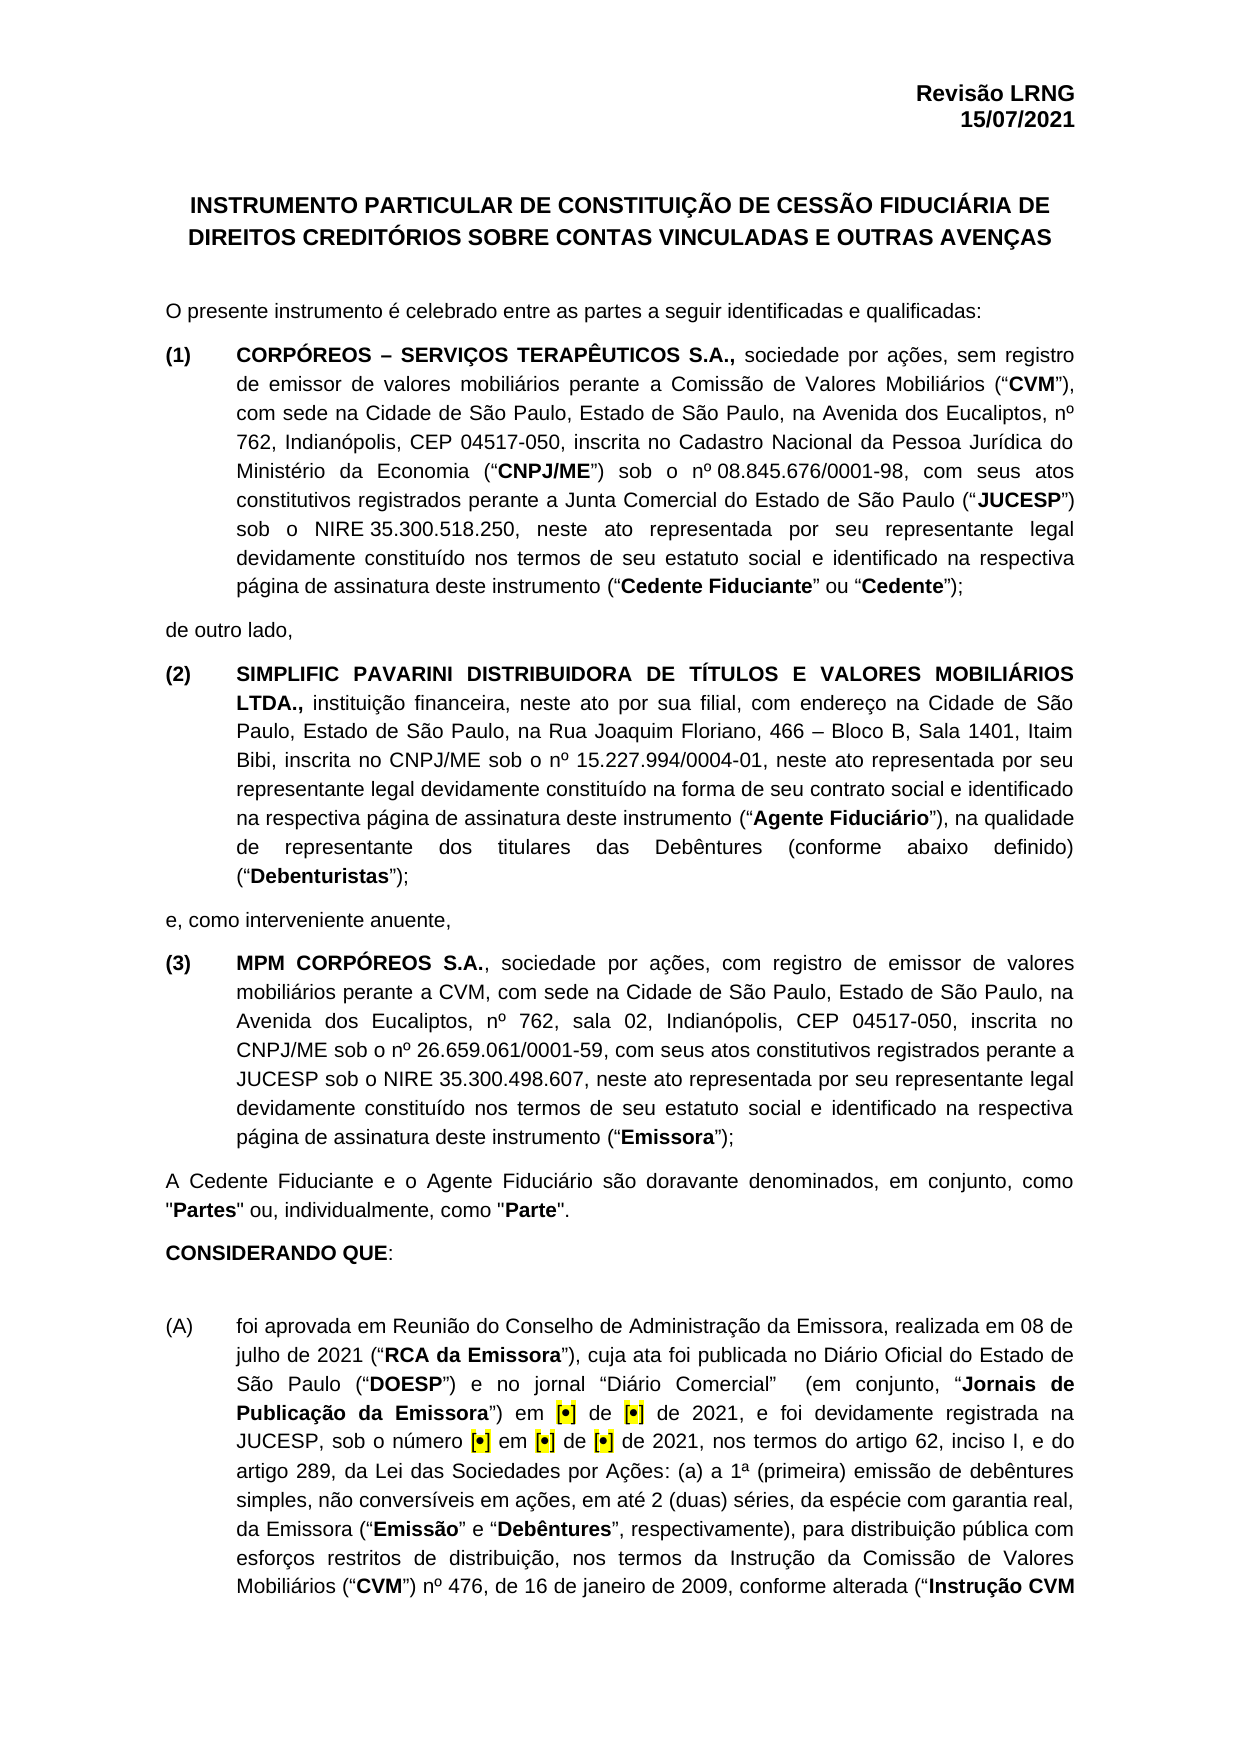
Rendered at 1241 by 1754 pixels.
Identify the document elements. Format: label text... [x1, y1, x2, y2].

text MPM CORPÓREOS S.A., sociedade por ações, com registro de emissor de valores mobiliários perante a CVM, com sede na Cidade de São Paulo, Estado de São Paulo, na Avenida dos Eucaliptos, nº 762, sala 02, Indianópolis, CEP 04517-050, inscrita no CNPJ/ME sob o nº 26.659.061/0001-59, com seus atos constitutivos registrados perante a JUCESP sob o NIRE 35.300.498.607, neste ato representada por seu representante legal devidamente constituído nos termos de seu estatuto social e identificado na respectiva página de assinatura deste instrumento (“Emissora”); [165, 951, 1075, 1149]
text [165, 1313, 1075, 1598]
text CONSIDERANDO QUE: [165, 1241, 1075, 1265]
list e, como interveniente anuente, [165, 908, 1075, 932]
list de outro lado, [165, 618, 1075, 642]
list A Cedente Fiduciante e o Agente Fiduciário são doravante denominados, em conjunto, como "Partes" ou, individualmente, como "Parte". [165, 1168, 1075, 1221]
text O presente instrumento é celebrado entre as partes a seguir identificadas e qualificadas: [165, 299, 1075, 323]
subtitle INSTRUMENTO PARTICULAR DE CONSTITUIÇÃO DE CESSÃO FIDUCIÁRIA DE DIREITOS CREDITÓRIOS SOBRE CONTAS VINCULADAS E OUTRAS AVENÇAS [165, 192, 1075, 250]
text SIMPLIFIC PAVARINI DISTRIBUIDORA DE TÍTULOS E VALORES MOBILIÁRIOS LTDA., instituição financeira, neste ato por sua filial, com endereço na Cidade de São Paulo, Estado de São Paulo, na Rua Joaquim Floriano, 466 – Bloco B, Sala 1401, Itaim Bibi, inscrita no CNPJ/ME sob o nº 15.227.994/0004-01, neste ato representada por seu representante legal devidamente constituído na forma de seu contrato social e identificado na respectiva página de assinatura deste instrumento (“Agente Fiduciário”), na qualidade de representante dos titulares das Debêntures (conforme abaixo definido) (“Debenturistas”); [165, 661, 1075, 888]
text CORPÓREOS – SERVIÇOS TERAPÊUTICOS S.A., sociedade por ações, sem registro de emissor de valores mobiliários perante a Comissão de Valores Mobiliários (“CVM”), com sede na Cidade de São Paulo, Estado de São Paulo, na Avenida dos Eucaliptos, nº 762, Indianópolis, CEP 04517-050, inscrita no Cadastro Nacional da Pessoa Jurídica do Ministério da Economia (“CNPJ/ME”) sob o nº 08.845.676/0001-98, com seus atos constitutivos registrados perante a Junta Comercial do Estado de São Paulo (“JUCESP”) sob o NIRE 35.300.518.250, neste ato representada por seu representante legal devidamente constituído nos termos de seu estatuto social e identificado na respectiva página de assinatura deste instrumento (“Cedente Fiduciante” ou “Cedente”); [165, 343, 1075, 598]
